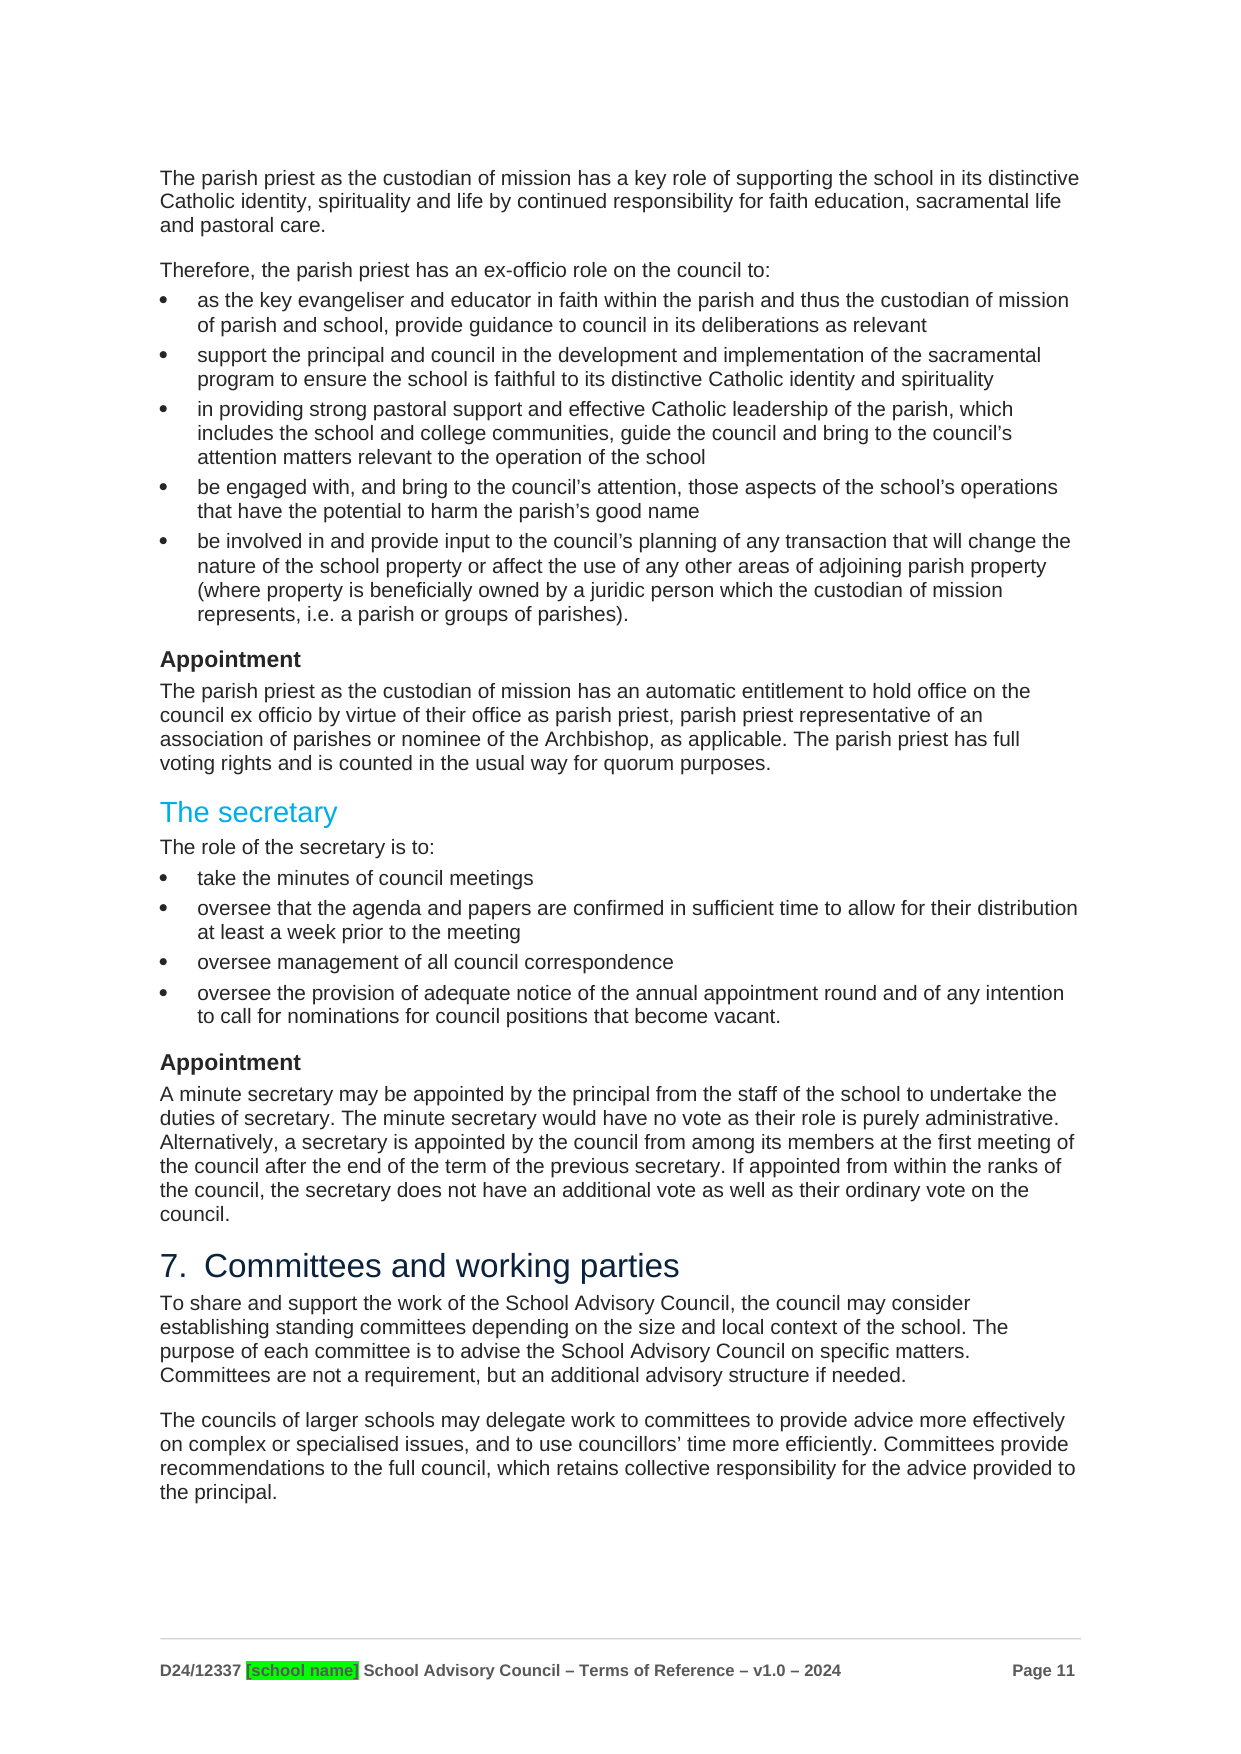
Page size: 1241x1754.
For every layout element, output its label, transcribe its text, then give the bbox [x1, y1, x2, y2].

subtitle Appointment [159, 646, 1081, 672]
list oversee the provision of adequate notice of the annual appointment round and of any intention to call for nominations for council positions that become vacant. [159, 980, 1081, 1028]
text The councils of larger schools may delegate work to committees to provide advice more effectively on complex or specialised issues, and to use councillors’ time more efficiently. Committees provide recommendations to the full council, which retains collective responsibility for the advice provided to the principal. [159, 1408, 1081, 1503]
list support the principal and council in the development and implementation of the sacramental program to ensure the school is faithful to its distinctive Catholic identity and spirituality [159, 343, 1081, 391]
list as the key evangeliser and educator in faith within the parish and thus the custodian of mission of parish and school, provide guidance to council in its deliberations as relevant [159, 288, 1081, 336]
list be involved in and provide input to the council’s planning of any transaction that will change the nature of the school property or affect the use of any other areas of adjoining parish property (where property is beneficially owned by a juridic person which the custodian of mission represents, i.e. a parish or groups of parishes). [159, 529, 1081, 625]
text The parish priest as the custodian of mission has a key role of supporting the school in its distinctive Catholic identity, spirituality and life by continued responsibility for faith education, sacramental life and pastoral care. [159, 165, 1081, 237]
list oversee that the agenda and papers are confirmed in sufficient time to allow for their distribution at least a week prior to the meeting [159, 896, 1081, 944]
text A minute secretary may be appointed by the principal from the staff of the school to undertake the duties of secretary. The minute secretary would have no vote as their role is purely administrative. Alternatively, a secretary is appointed by the council from among its members at the first meeting of the council after the end of the term of the previous secretary. If appointed from within the ranks of the council, the secretary does not have an additional vote as well as their ordinary vote on the council. [159, 1082, 1081, 1226]
text The role of the secretary is to: [159, 835, 1081, 859]
list be engaged with, and bring to the council’s attention, those aspects of the school’s operations that have the potential to harm the parish’s good name [159, 475, 1081, 523]
text To share and support the work of the School Advisory Council, the council may consider establishing standing committees depending on the size and local context of the school. The purpose of each committee is to advise the School Advisory Council on specific matters. Committees are not a requirement, but an additional advisory structure if needed. [159, 1291, 1081, 1387]
subtitle The secretary [159, 795, 1081, 829]
subtitle Appointment [159, 1049, 1081, 1076]
text Therefore, the parish priest has an ex-officio role on the council to: [159, 258, 1081, 282]
list take the minutes of council meetings [159, 865, 1081, 889]
text The parish priest as the custodian of mission has an automatic entitlement to hold office on the council ex officio by virtue of their office as parish priest, parish priest representative of an association of parishes or nominee of the Archbishop, as applicable. The parish priest has full voting rights and is counted in the usual way for quorum purposes. [159, 679, 1081, 774]
list oversee management of all council correspondence [159, 950, 1081, 974]
list in providing strong pastoral support and effective Catholic leadership of the parish, which includes the school and college communities, guide the council and bring to the council’s attention matters relevant to the operation of the school [159, 397, 1081, 469]
subtitle Committees and working parties [159, 1246, 1081, 1285]
